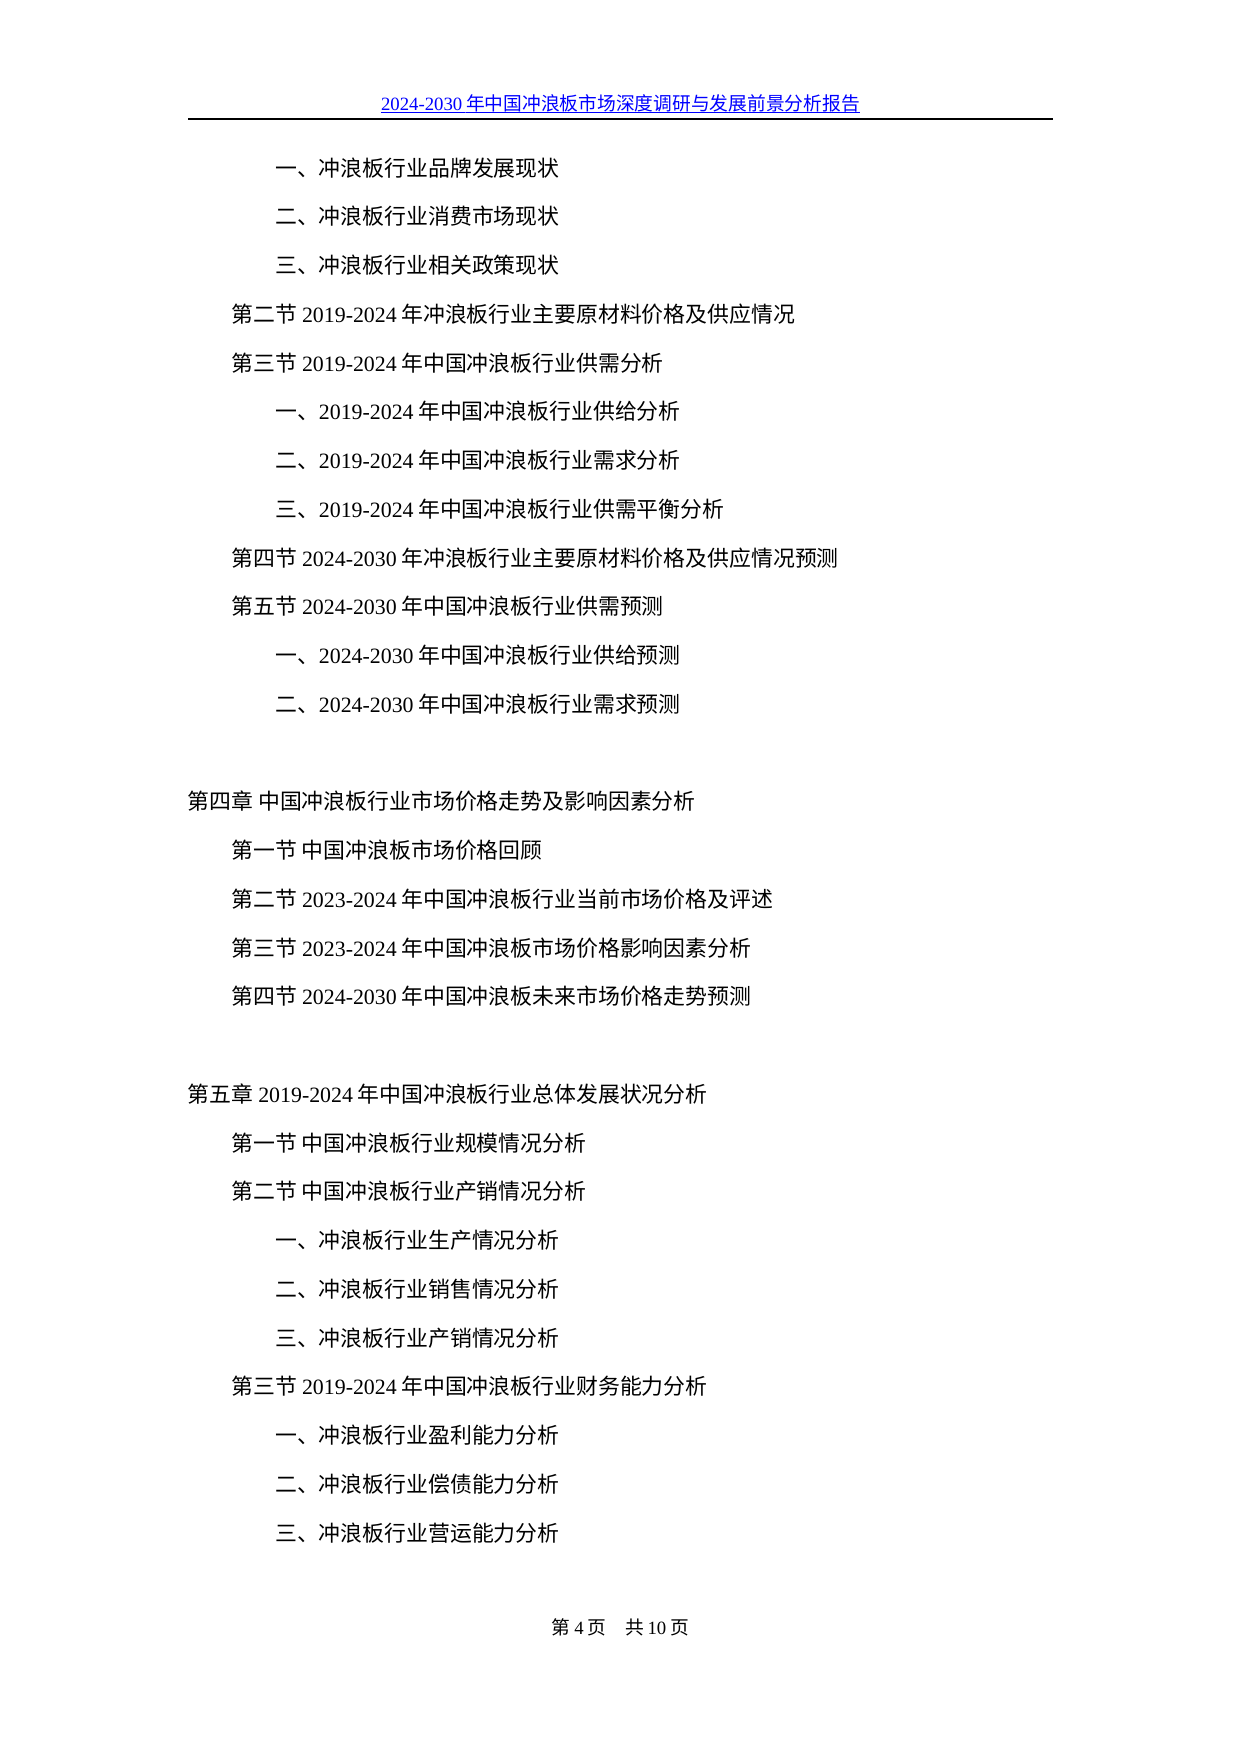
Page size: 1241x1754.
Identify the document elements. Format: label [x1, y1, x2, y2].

text [187, 150, 1053, 1548]
